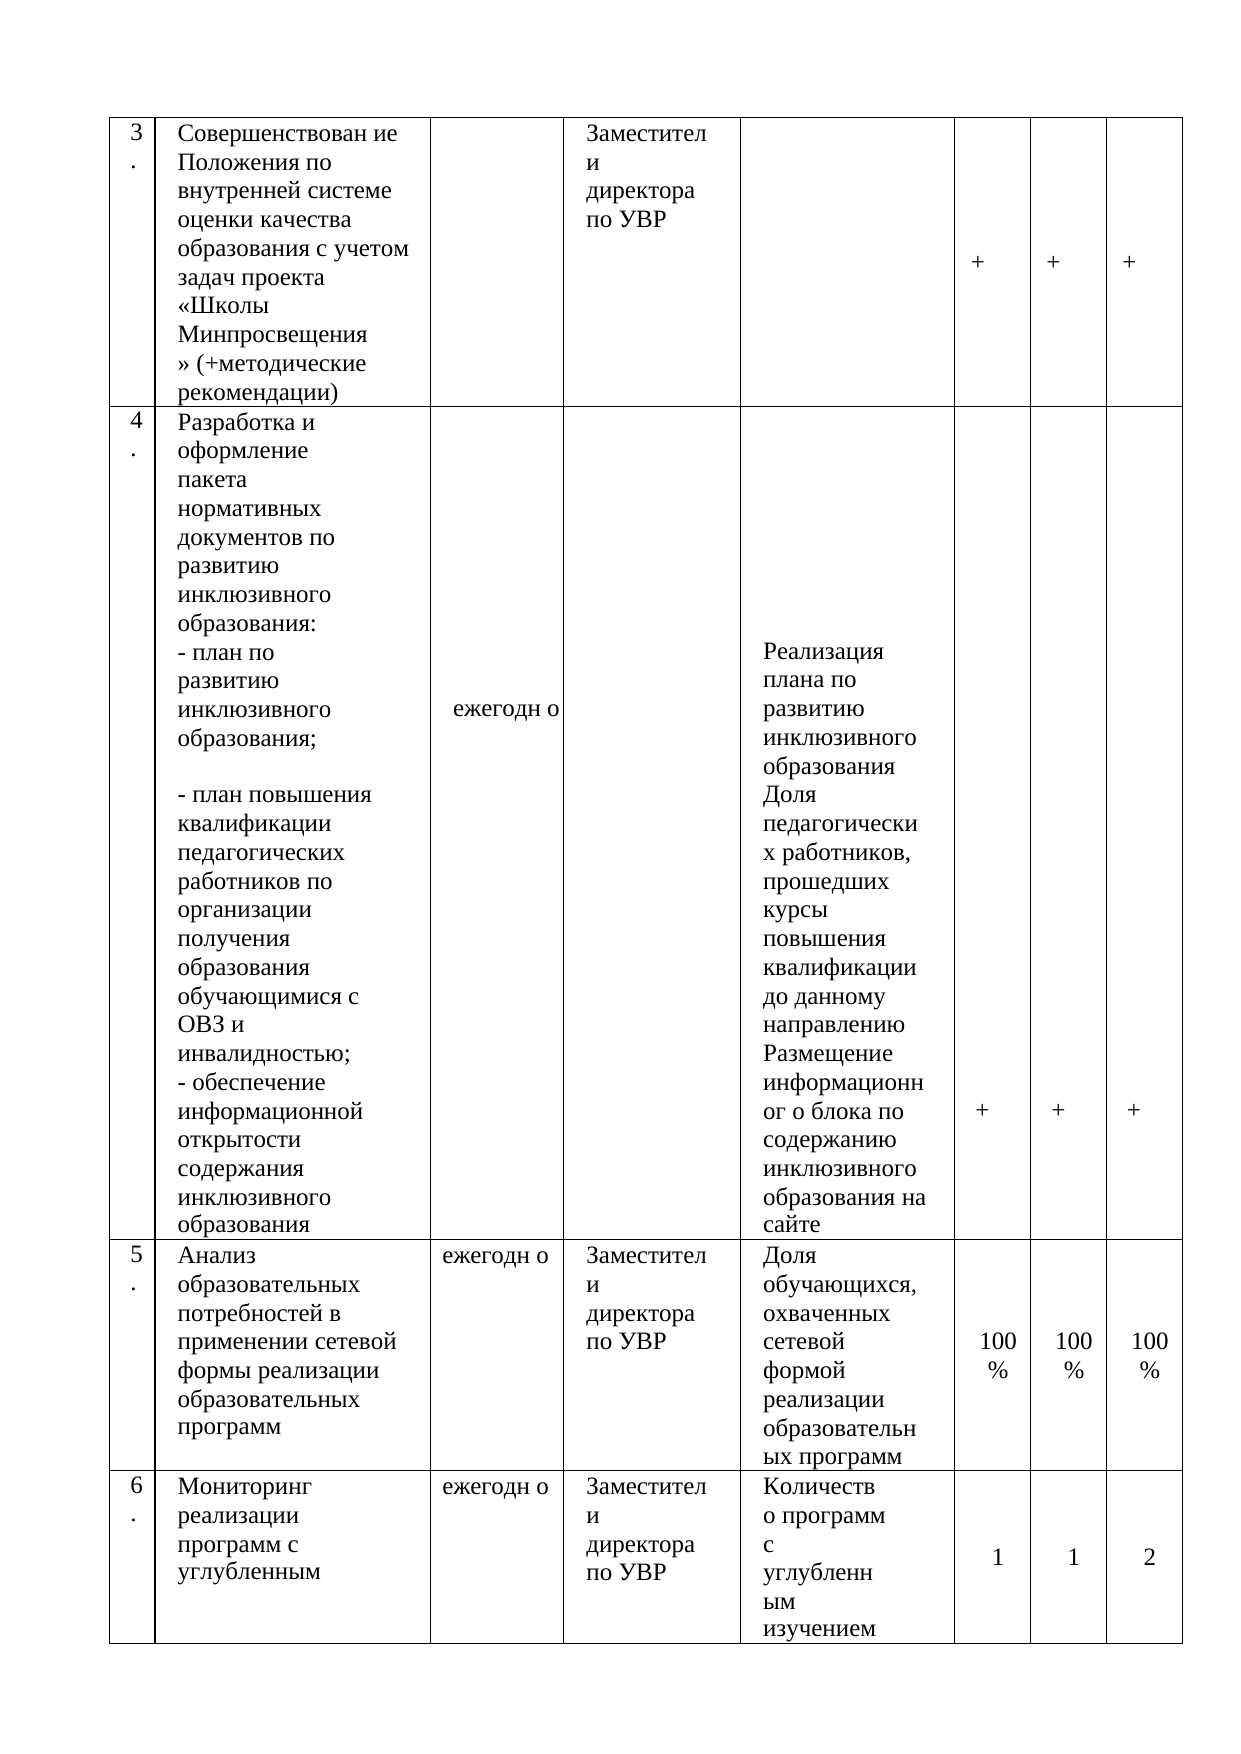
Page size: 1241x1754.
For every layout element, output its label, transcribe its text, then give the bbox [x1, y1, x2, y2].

table_cell Количество программ с углубленным изучением [741, 1471, 954, 1642]
table_header 3. [110, 118, 154, 406]
table_cell ежегодн о [431, 407, 563, 1239]
table_cell + [1107, 407, 1182, 1239]
table_header + [1031, 118, 1106, 406]
table_cell [564, 407, 740, 1239]
table_cell 100 % [955, 1240, 1030, 1470]
table_cell 1 [1031, 1471, 1106, 1642]
table_cell + [955, 407, 1030, 1239]
table_header + [955, 118, 1030, 406]
table_cell 2 [1107, 1471, 1182, 1642]
table_header + [1107, 118, 1182, 406]
table_header Совершенствован ие Положения по внутренней системе оценки качества образования с учетом задач проекта «Школы Минпросвещения » (+методические рекомендации) [156, 118, 430, 406]
table_cell Заместители директора по УВР [564, 1240, 740, 1470]
table_cell 4. [110, 407, 154, 1239]
table_cell + [1031, 407, 1106, 1239]
table_cell 6. [110, 1471, 154, 1642]
table_header Заместители директора по УВР [564, 118, 740, 406]
table_cell ежегодн о [431, 1471, 563, 1642]
table_cell Анализ образовательных потребностей в применении сетевой формы реализации образовательных программ [156, 1240, 430, 1470]
table_cell Реализация плана по развитию инклюзивного образования Доля педагогических работников, прошедших курсы повышения квалификации до данному направлению Размещение информационног о блока по содержанию инклюзивного образования на сайте [741, 407, 954, 1239]
table_cell Заместители директора по УВР [564, 1471, 740, 1642]
table_cell Доля обучающихся, охваченных сетевой формой реализации образовательных программ [741, 1240, 954, 1470]
table_header [431, 118, 563, 406]
table_cell 100 % [1031, 1240, 1106, 1470]
table_cell ежегодн о [431, 1240, 563, 1470]
table_cell Разработка и оформление пакета нормативных документов по развитию инклюзивного образования: план по развитию инклюзивного образования; план повышения квалификации педагогических работников по организации получения образования обучающимися с ОВЗ и инвалидностью; обеспечение информационной открытости содержания инклюзивного образования [156, 407, 430, 1239]
table_cell 5. [110, 1240, 154, 1470]
table_cell Мониторинг реализации программ с углубленным [156, 1471, 430, 1642]
table_header [741, 118, 954, 406]
table_cell 100 % [1107, 1240, 1182, 1470]
table_cell 1 [955, 1471, 1030, 1642]
